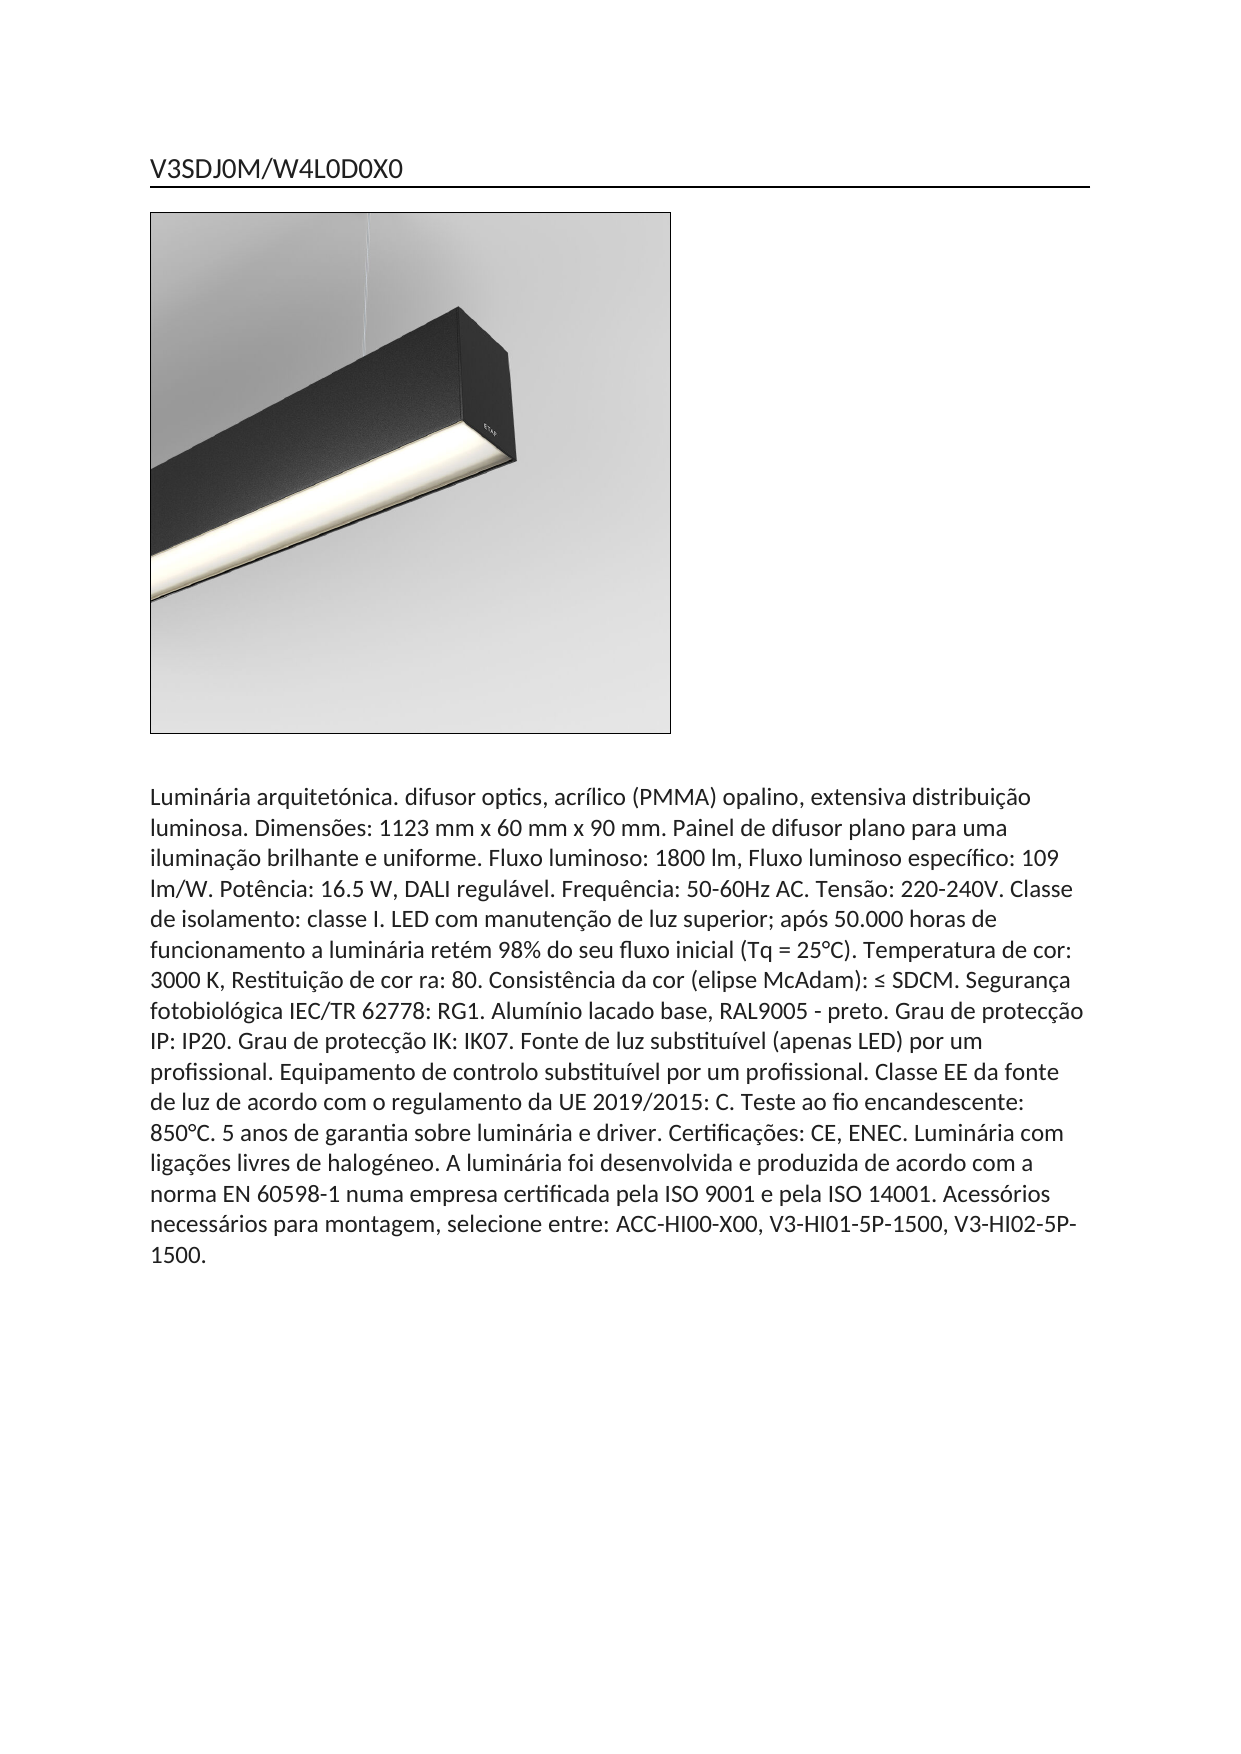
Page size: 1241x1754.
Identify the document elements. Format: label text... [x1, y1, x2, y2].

picture [151, 213, 670, 733]
text V3SDJ0M/W4L0D0X0 [150, 150, 1090, 186]
text Luminária arquitetónica. difusor optics, acrílico (PMMA) opalino, extensiva distribuição luminosa. Dimensões: 1123 mm x 60 mm x 90 mm. Painel de difusor plano para uma iluminação brilhante e uniforme. Fluxo luminoso: 1800 lm, Fluxo luminoso específico: 109 lm/W. Potência: 16.5 W, DALI regulável. Frequência: 50-60Hz AC. Tensão: 220-240V. Classe de isolamento: classe I. LED com manutenção de luz superior; após 50.000 horas de funcionamento a luminária retém 98% do seu fluxo inicial (Tq = 25°C). Temperatura de cor: 3000 K, Restituição de cor ra: 80. Consistência da cor (elipse McAdam): ≤ SDCM. Segurança fotobiológica IEC/TR 62778: RG1. Alumínio lacado base, RAL9005 - preto. Grau de protecção IP: IP20. Grau de protecção IK: IK07. Fonte de luz substituível (apenas LED) por um profissional. Equipamento de controlo substituível por um profissional. Classe EE da fonte de luz de acordo com o regulamento da UE 2019/2015: C. Teste ao fio encandescente: 850°C. 5 anos de garantia sobre luminária e driver. Certificações: CE, ENEC. Luminária com ligações livres de halogéneo. A luminária foi desenvolvida e produzida de acordo com a norma EN 60598-1 numa empresa certificada pela ISO 9001 e pela ISO 14001. Acessórios necessários para montagem, selecione entre: ACC-HI00-X00, V3-HI01-5P-1500, V3-HI02-5P-1500. [150, 781, 1090, 1269]
